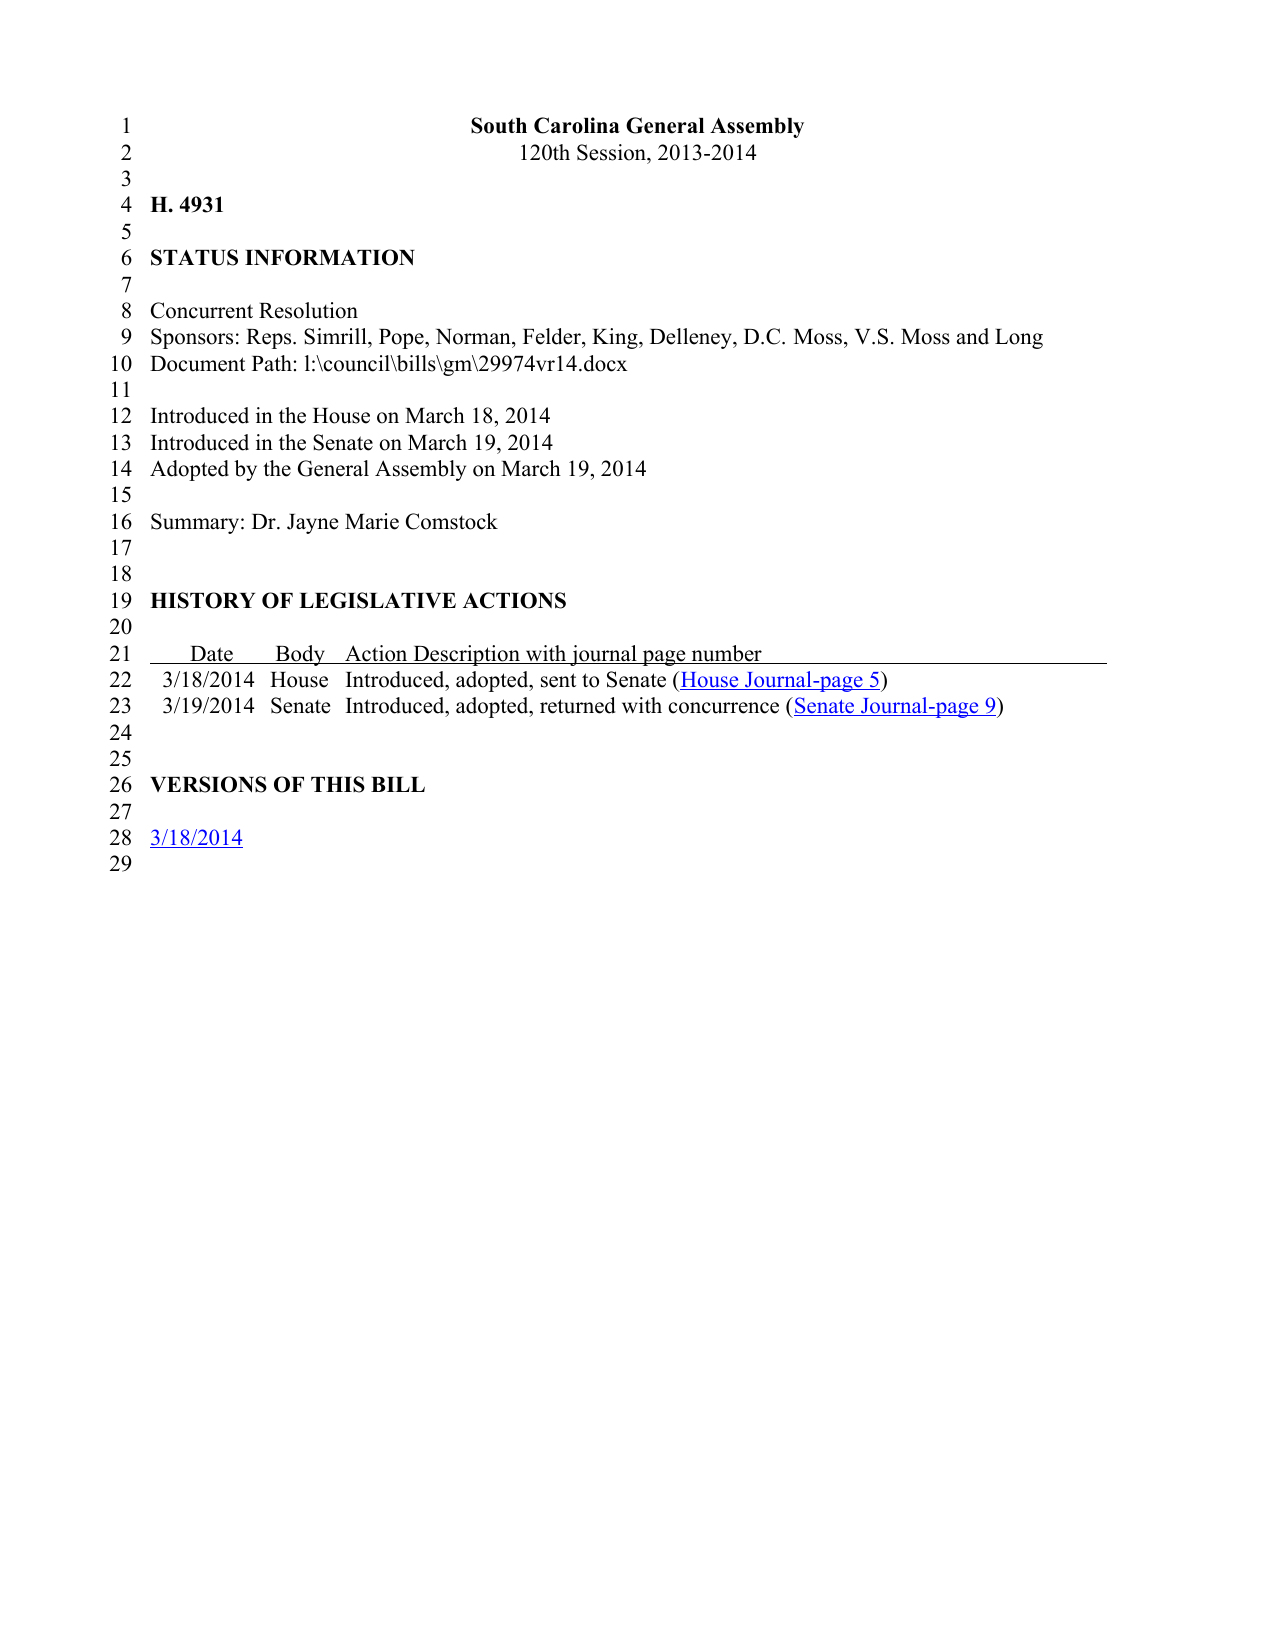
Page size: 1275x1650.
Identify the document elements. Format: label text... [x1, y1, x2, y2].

text H. 4931 [150, 192, 1125, 218]
text Document Path: l:\council\bills\gm\29974vr14.docx [150, 350, 1125, 376]
text 3/18/2014 House Introduced, adopted, sent to Senate (House Journal-page 5) [150, 666, 1125, 692]
text Adopted by the General Assembly on March 19, 2014 [150, 455, 1125, 481]
text 120th Session, 2013-2014 [150, 139, 1125, 165]
text Date Body Action Description with journal page number [150, 639, 1125, 666]
text South Carolina General Assembly [150, 112, 1125, 139]
text 3/19/2014 Senate Introduced, adopted, returned with concurrence (Senate Journal-page 9) [150, 692, 1125, 719]
text Introduced in the House on March 18, 2014 [150, 402, 1125, 429]
text HISTORY OF LEGISLATIVE ACTIONS [150, 587, 1125, 613]
text STATUS INFORMATION [150, 244, 1125, 271]
text Concurrent Resolution [150, 297, 1125, 323]
text VERSIONS OF THIS BILL [150, 771, 1125, 798]
text Sponsors: Reps. Simrill, Pope, Norman, Felder, King, Delleney, D.C. Moss, V.S. Moss and Long [150, 323, 1125, 350]
text Introduced in the Senate on March 19, 2014 [150, 429, 1125, 455]
text 3/18/2014 [150, 824, 1125, 850]
text Summary: Dr. Jayne Marie Comstock [150, 508, 1125, 534]
